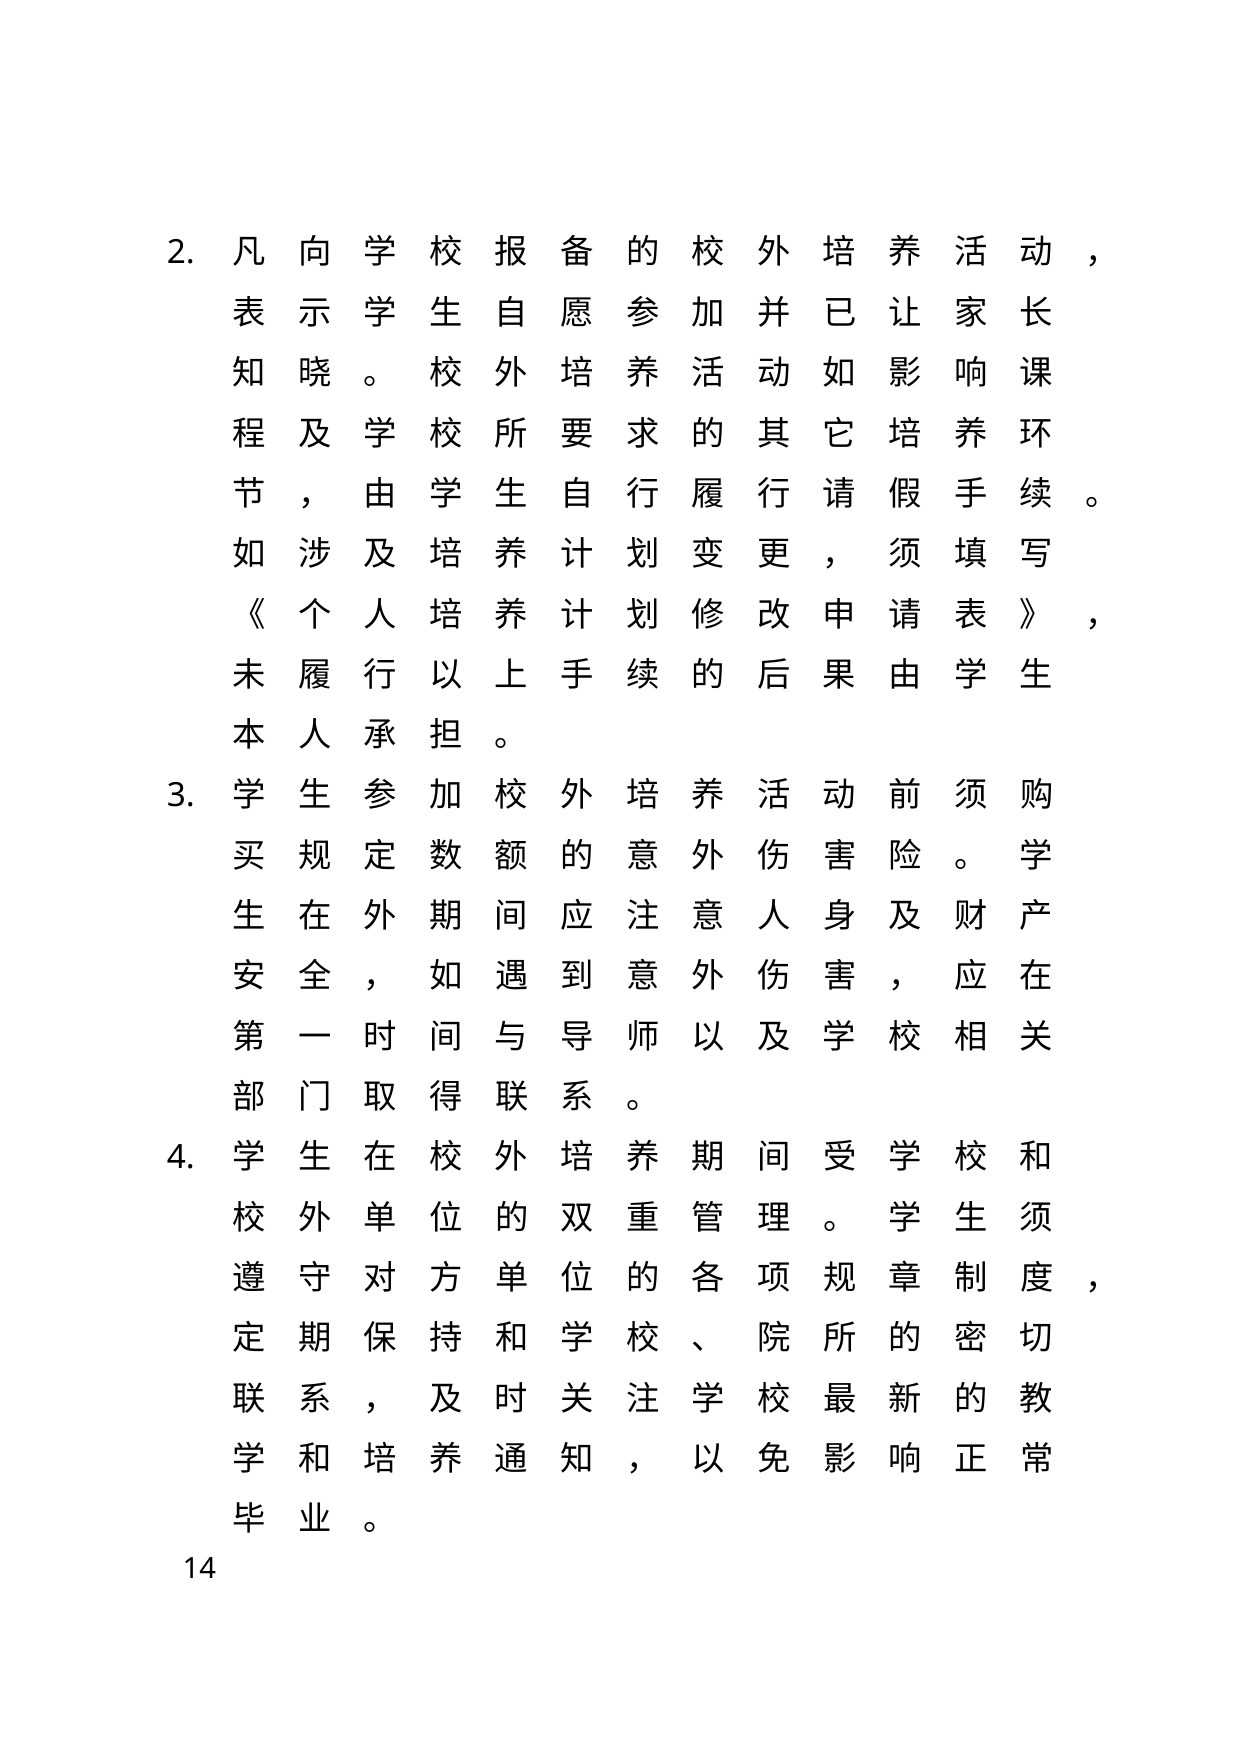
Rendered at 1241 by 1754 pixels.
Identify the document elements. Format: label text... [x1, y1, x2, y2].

list 学生在校外培养期间受学校和校外单位的双重管理。学生须遵守对方单位的各项规章制度，定期保持和学校、院所的密切联系，及时关注学校最新的教学和培养通知，以免影响正常毕业。 [167, 1124, 1085, 1546]
list 凡向学校报备的校外培养活动，表示学生自愿参加并已让家长知晓。校外培养活动如影响课程及学校所要求的其它培养环节，由学生自行履行请假手续。如涉及培养计划变更，须填写《个人培养计划修改申请表》，未履行以上手续的后果由学生本人承担。 [167, 219, 1085, 762]
list 学生参加校外培养活动前须购买规定数额的意外伤害险。学生在外期间应注意人身及财产安全，如遇到意外伤害，应在第一时间与导师以及学校相关部门取得联系。 [167, 762, 1085, 1124]
